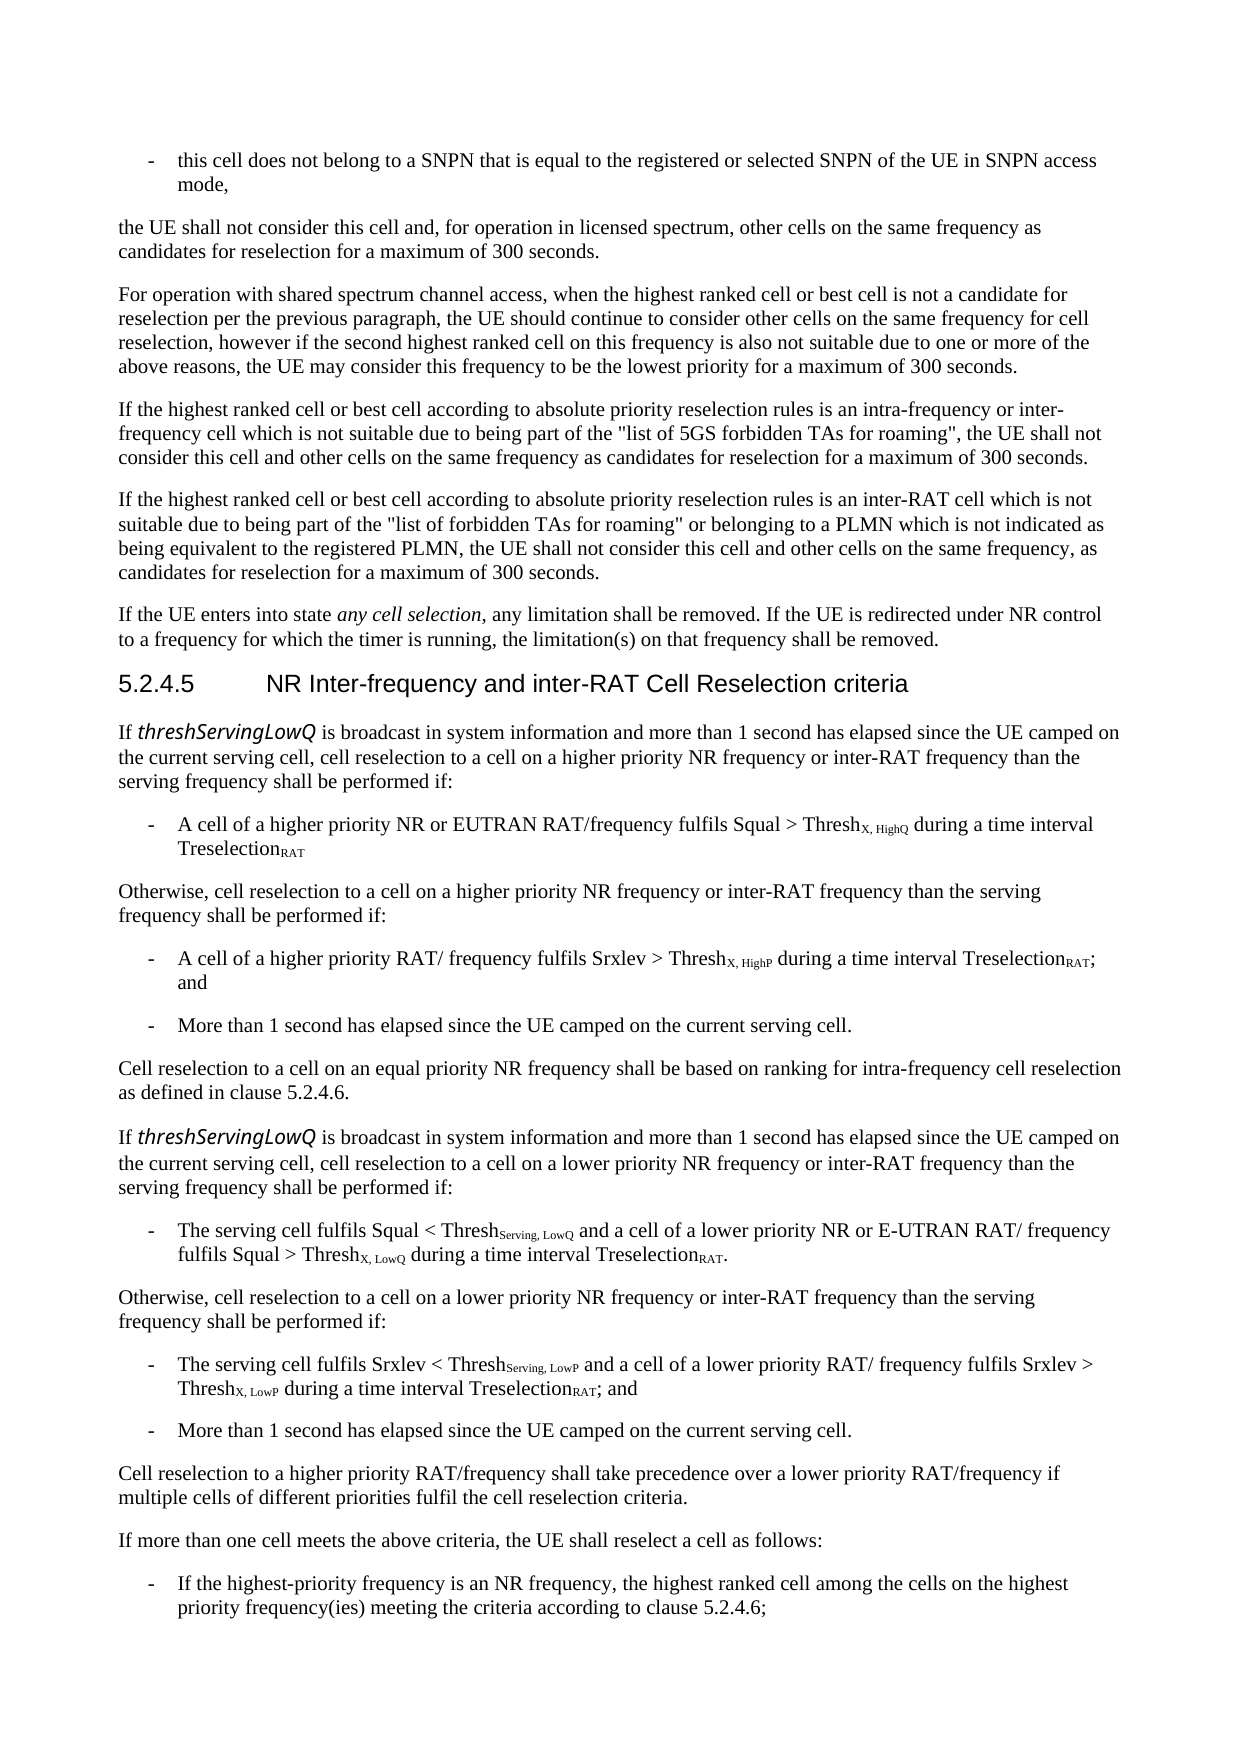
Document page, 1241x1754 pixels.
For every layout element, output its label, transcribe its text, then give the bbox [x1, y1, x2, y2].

text For operation with shared spectrum channel access, when the highest ranked cell or best cell is not a candidate for reselection per the previous paragraph, the UE should continue to consider other cells on the same frequency for cell reselection, however if the second highest ranked cell on this frequency is also not suitable due to one or more of the above reasons, the UE may consider this frequency to be the lowest priority for a maximum of 300 seconds. [118, 281, 1122, 378]
text - this cell does not belong to a SNPN that is equal to the registered or selected SNPN of the UE in SNPN access mode, [148, 148, 1122, 196]
text If more than one cell meets the above criteria, the UE shall reselect a cell as follows: [118, 1528, 1122, 1552]
text Cell reselection to a higher priority RAT/frequency shall take precedence over a lower priority RAT/frequency if multiple cells of different priorities fulfil the cell reselection criteria. [118, 1461, 1122, 1509]
text - More than 1 second has elapsed since the UE camped on the current serving cell. [148, 1013, 1122, 1037]
text - More than 1 second has elapsed since the UE camped on the current serving cell. [148, 1418, 1122, 1442]
text - The serving cell fulfils Srxlev < ThreshServing, LowP and a cell of a lower priority RAT/ frequency fulfils Srxlev > ThreshX, LowP during a time interval TreselectionRAT; and [148, 1351, 1122, 1399]
text If threshServingLowQ is broadcast in system information and more than 1 second has elapsed since the UE camped on the current serving cell, cell reselection to a cell on a higher priority NR frequency or inter-RAT frequency than the serving frequency shall be performed if: [118, 717, 1122, 793]
text Cell reselection to a cell on an equal priority NR frequency shall be based on ranking for intra-frequency cell reselection as defined in clause 5.2.4.6. [118, 1056, 1122, 1104]
text 5.2.4.5 NR Inter-frequency and inter-RAT Cell Reselection criteria [118, 669, 1122, 698]
text - A cell of a higher priority NR or EUTRAN RAT/frequency fulfils Squal > ThreshX, HighQ during a time interval TreselectionRAT [148, 812, 1122, 860]
text If the highest ranked cell or best cell according to absolute priority reselection rules is an inter-RAT cell which is not suitable due to being part of the "list of forbidden TAs for roaming" or belonging to a PLMN which is not indicated as being equivalent to the registered PLMN, the UE shall not consider this cell and other cells on the same frequency, as candidates for reselection for a maximum of 300 seconds. [118, 487, 1122, 584]
text the UE shall not consider this cell and, for operation in licensed spectrum, other cells on the same frequency as candidates for reselection for a maximum of 300 seconds. [118, 214, 1122, 263]
text - If the highest-priority frequency is an NR frequency, the highest ranked cell among the cells on the highest priority frequency(ies) meeting the criteria according to clause 5.2.4.6; [148, 1571, 1122, 1619]
text Otherwise, cell reselection to a cell on a higher priority NR frequency or inter-RAT frequency than the serving frequency shall be performed if: [118, 879, 1122, 927]
text If the UE enters into state any cell selection, any limitation shall be removed. If the UE is redirected under NR control to a frequency for which the timer is running, the limitation(s) on that frequency shall be removed. [118, 602, 1122, 651]
text If threshServingLowQ is broadcast in system information and more than 1 second has elapsed since the UE camped on the current serving cell, cell reselection to a cell on a lower priority NR frequency or inter-RAT frequency than the serving frequency shall be performed if: [118, 1122, 1122, 1199]
text - The serving cell fulfils Squal < ThreshServing, LowQ and a cell of a lower priority NR or E-UTRAN RAT/ frequency fulfils Squal > ThreshX, LowQ during a time interval TreselectionRAT. [148, 1218, 1122, 1266]
text If the highest ranked cell or best cell according to absolute priority reselection rules is an intra-frequency or inter-frequency cell which is not suitable due to being part of the "list of 5GS forbidden TAs for roaming", the UE shall not consider this cell and other cells on the same frequency as candidates for reselection for a maximum of 300 seconds. [118, 396, 1122, 469]
text - A cell of a higher priority RAT/ frequency fulfils Srxlev > ThreshX, HighP during a time interval TreselectionRAT; and [148, 946, 1122, 994]
text Otherwise, cell reselection to a cell on a lower priority NR frequency or inter-RAT frequency than the serving frequency shall be performed if: [118, 1284, 1122, 1333]
